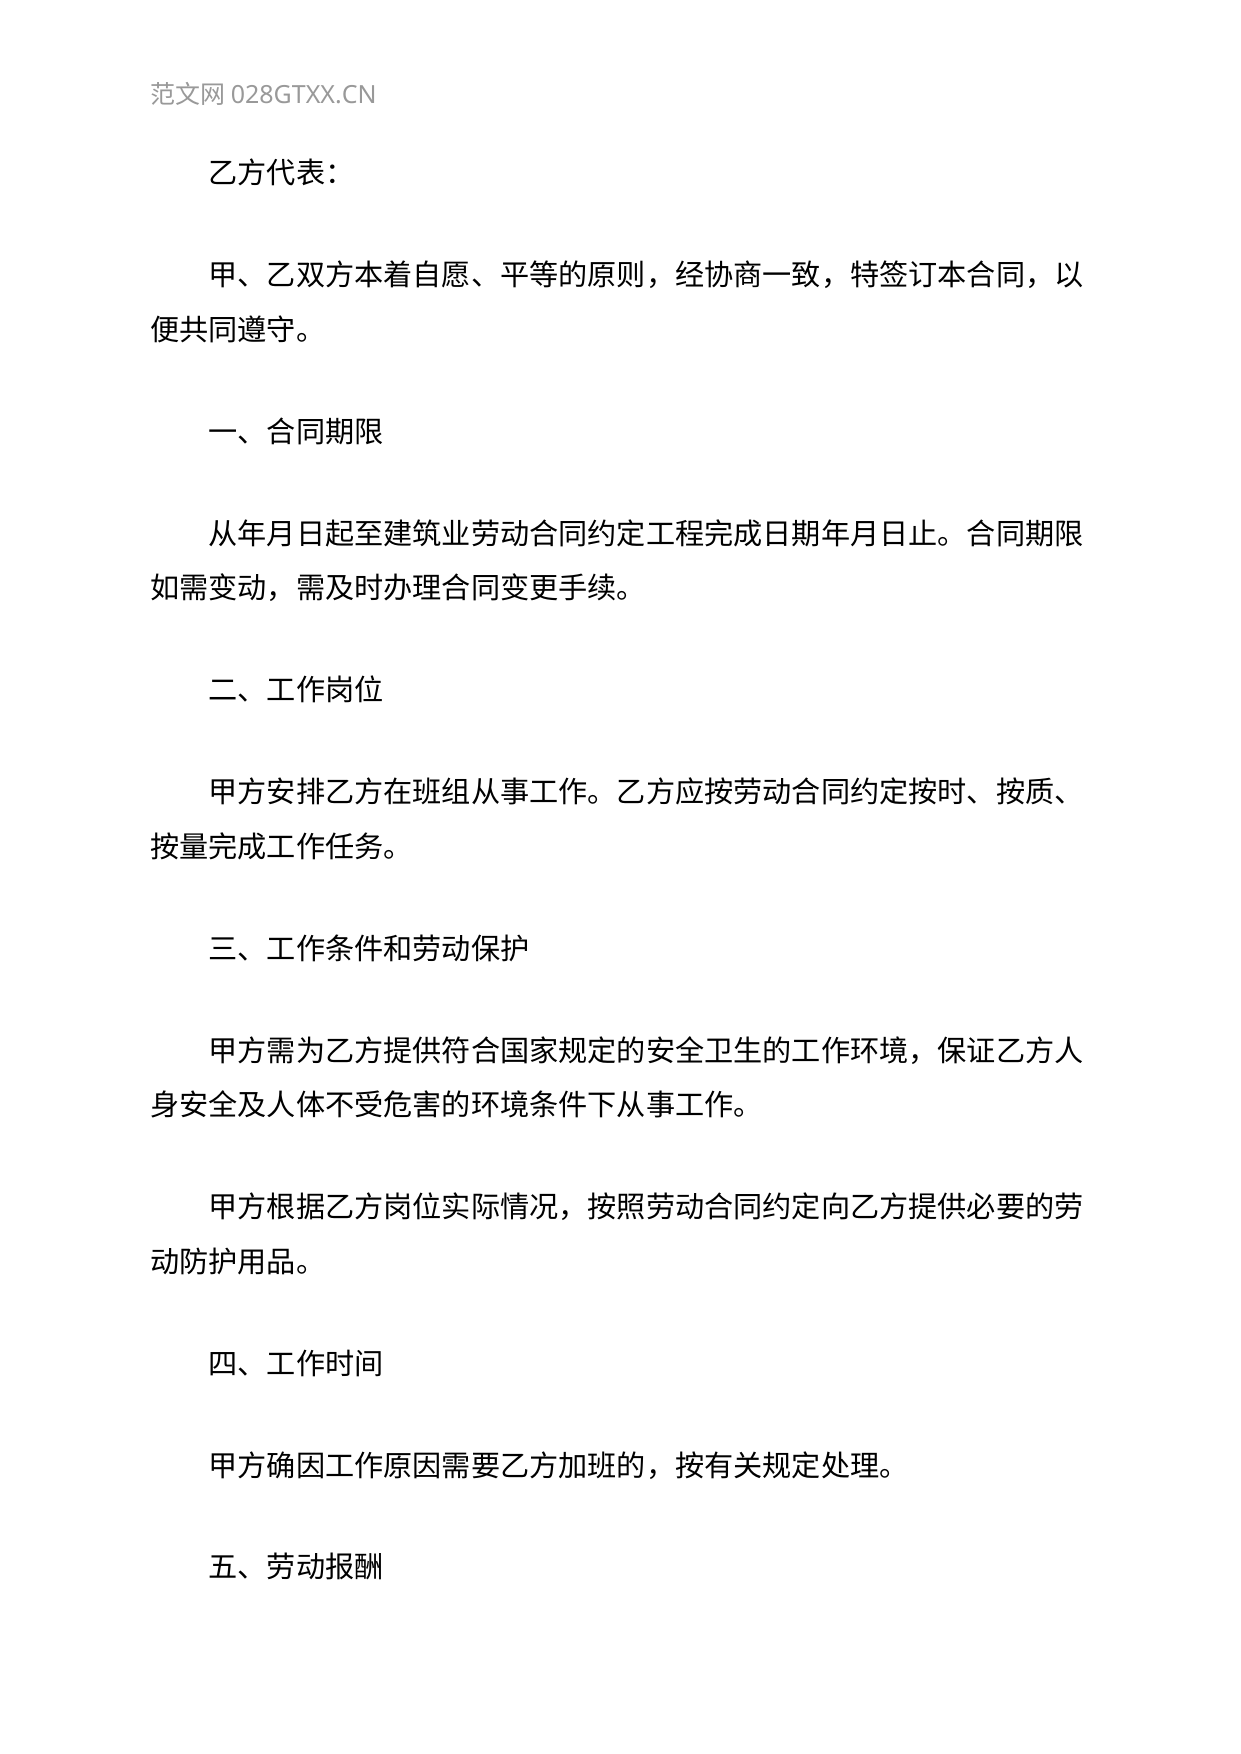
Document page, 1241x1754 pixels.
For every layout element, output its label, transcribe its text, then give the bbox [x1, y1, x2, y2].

text 四、工作时间 [150, 1340, 1090, 1383]
text 一、合同期限 [150, 408, 1090, 451]
text 甲方安排乙方在班组从事工作。乙方应按劳动合同约定按时、按质、按量完成工作任务。 [150, 769, 1090, 866]
text 乙方代表： [150, 150, 1090, 192]
text 五、劳动报酬 [150, 1544, 1090, 1586]
text 从年月日起至建筑业劳动合同约定工程完成日期年月日止。合同期限如需变动，需及时办理合同变更手续。 [150, 510, 1090, 607]
text 甲方需为乙方提供符合国家规定的安全卫生的工作环境，保证乙方人身安全及人体不受危害的环境条件下从事工作。 [150, 1027, 1090, 1124]
text 甲方确因工作原因需要乙方加班的，按有关规定处理。 [150, 1442, 1090, 1484]
text 甲方根据乙方岗位实际情况，按照劳动合同约定向乙方提供必要的劳动防护用品。 [150, 1184, 1090, 1281]
text 二、工作岗位 [150, 667, 1090, 709]
text 三、工作条件和劳动保护 [150, 925, 1090, 968]
text 甲、乙双方本着自愿、平等的原则，经协商一致，特签订本合同，以便共同遵守。 [150, 252, 1090, 349]
